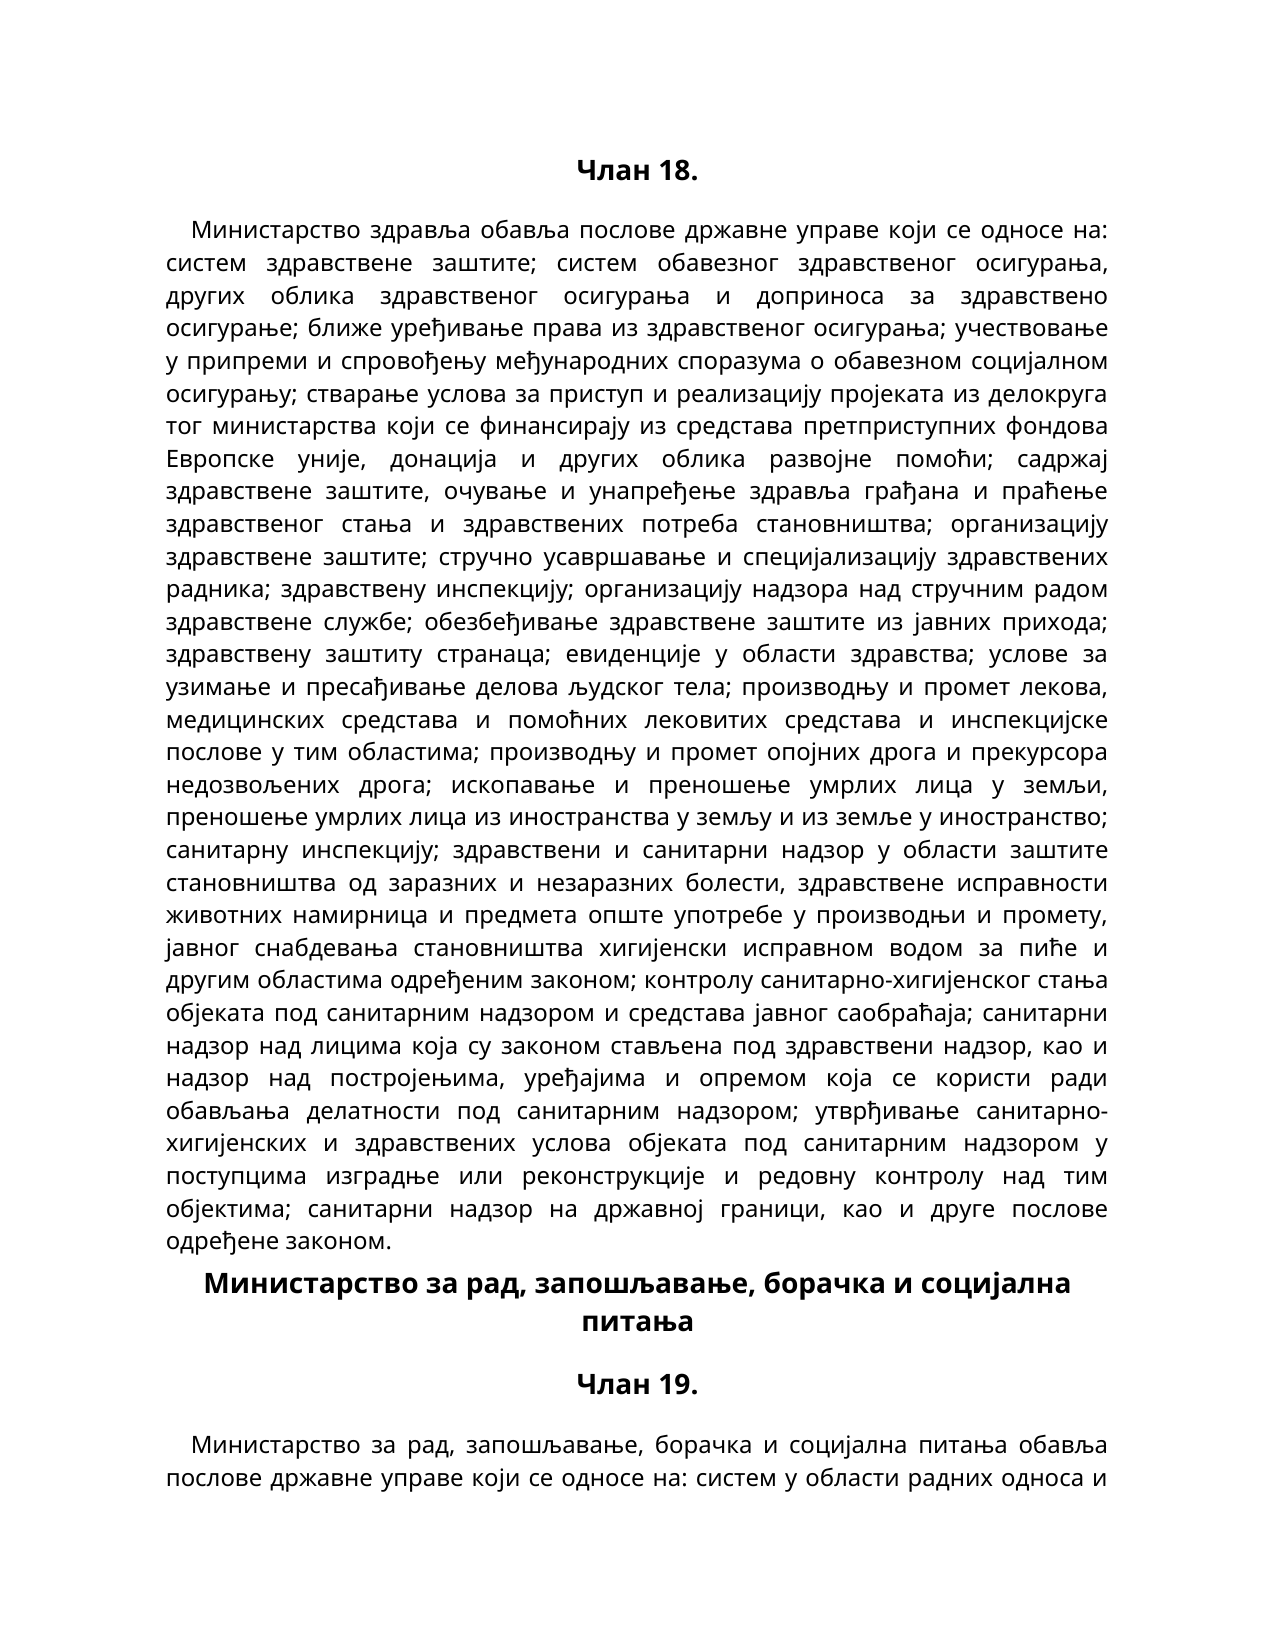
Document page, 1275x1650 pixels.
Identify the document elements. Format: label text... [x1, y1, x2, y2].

text Министарство за рад, запошљавање, борачка и социјална питања [150, 1263, 1125, 1339]
text Члан 19. [150, 1364, 1125, 1403]
text Министарство здравља обавља послове државне управе који се односе на: систем здравствене заштите; систем обавезног здравственог осигурања, других облика здравственог осигурања и доприноса за здравствено осигурање; ближе уређивање права из здравственог осигурања; учествовање у припреми и спровођењу међународних споразума о обавезном социјалном осигурању; стварање услова за приступ и реализацију пројеката из делокруга тог министарства који се финансирају из средстава претприступних фондова Европске уније, донација и других облика развојне помоћи; садржај здравствене заштите, очување и унапређење здравља грађана и праћење здравственог стања и здравствених потреба становништва; организацију здравствене заштите; стручно усавршавање и специјализацију здравствених радника; здравствену инспекцију; организацију надзора над стручним радом здравствене службе; обезбеђивање здравствене заштите из јавних прихода; здравствену заштиту странаца; евиденције у области здравства; услове за узимање и пресађивање делова људског тела; производњу и промет лекова, медицинских средстава и помоћних лековитих средстава и инспекцијске послове у тим областима; производњу и промет опојних дрога и прекурсора недозвољених дрога; ископавање и преношење умрлих лица у земљи, преношење умрлих лица из иностранства у земљу и из земље у иностранство; санитарну инспекцију; здравствени и санитарни надзор у области заштите становништва од заразних и незаразних болести, здравствене исправности животних намирница и предмета опште употребе у производњи и промету, јавног снабдевања становништва хигијенски исправном водом за пиће и другим областима одређеним законом; контролу санитарно-хигијенског стања објеката под санитарним надзором и средстава јавног саобраћаја; санитарни надзор над лицима која су законом стављена под здравствени надзор, као и надзор над постројењима, уређајима и опремом која се користи ради обављања делатности под санитарним надзором; утврђивање санитарно-хигијенских и здравствених услова објеката под санитарним надзором у поступцима изградње или реконструкције и редовну контролу над тим објектима; санитарни надзор на државној граници, као и друге послове одређене законом. [166, 213, 1109, 1257]
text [166, 1428, 1109, 1493]
text Члан 18. [150, 150, 1125, 188]
